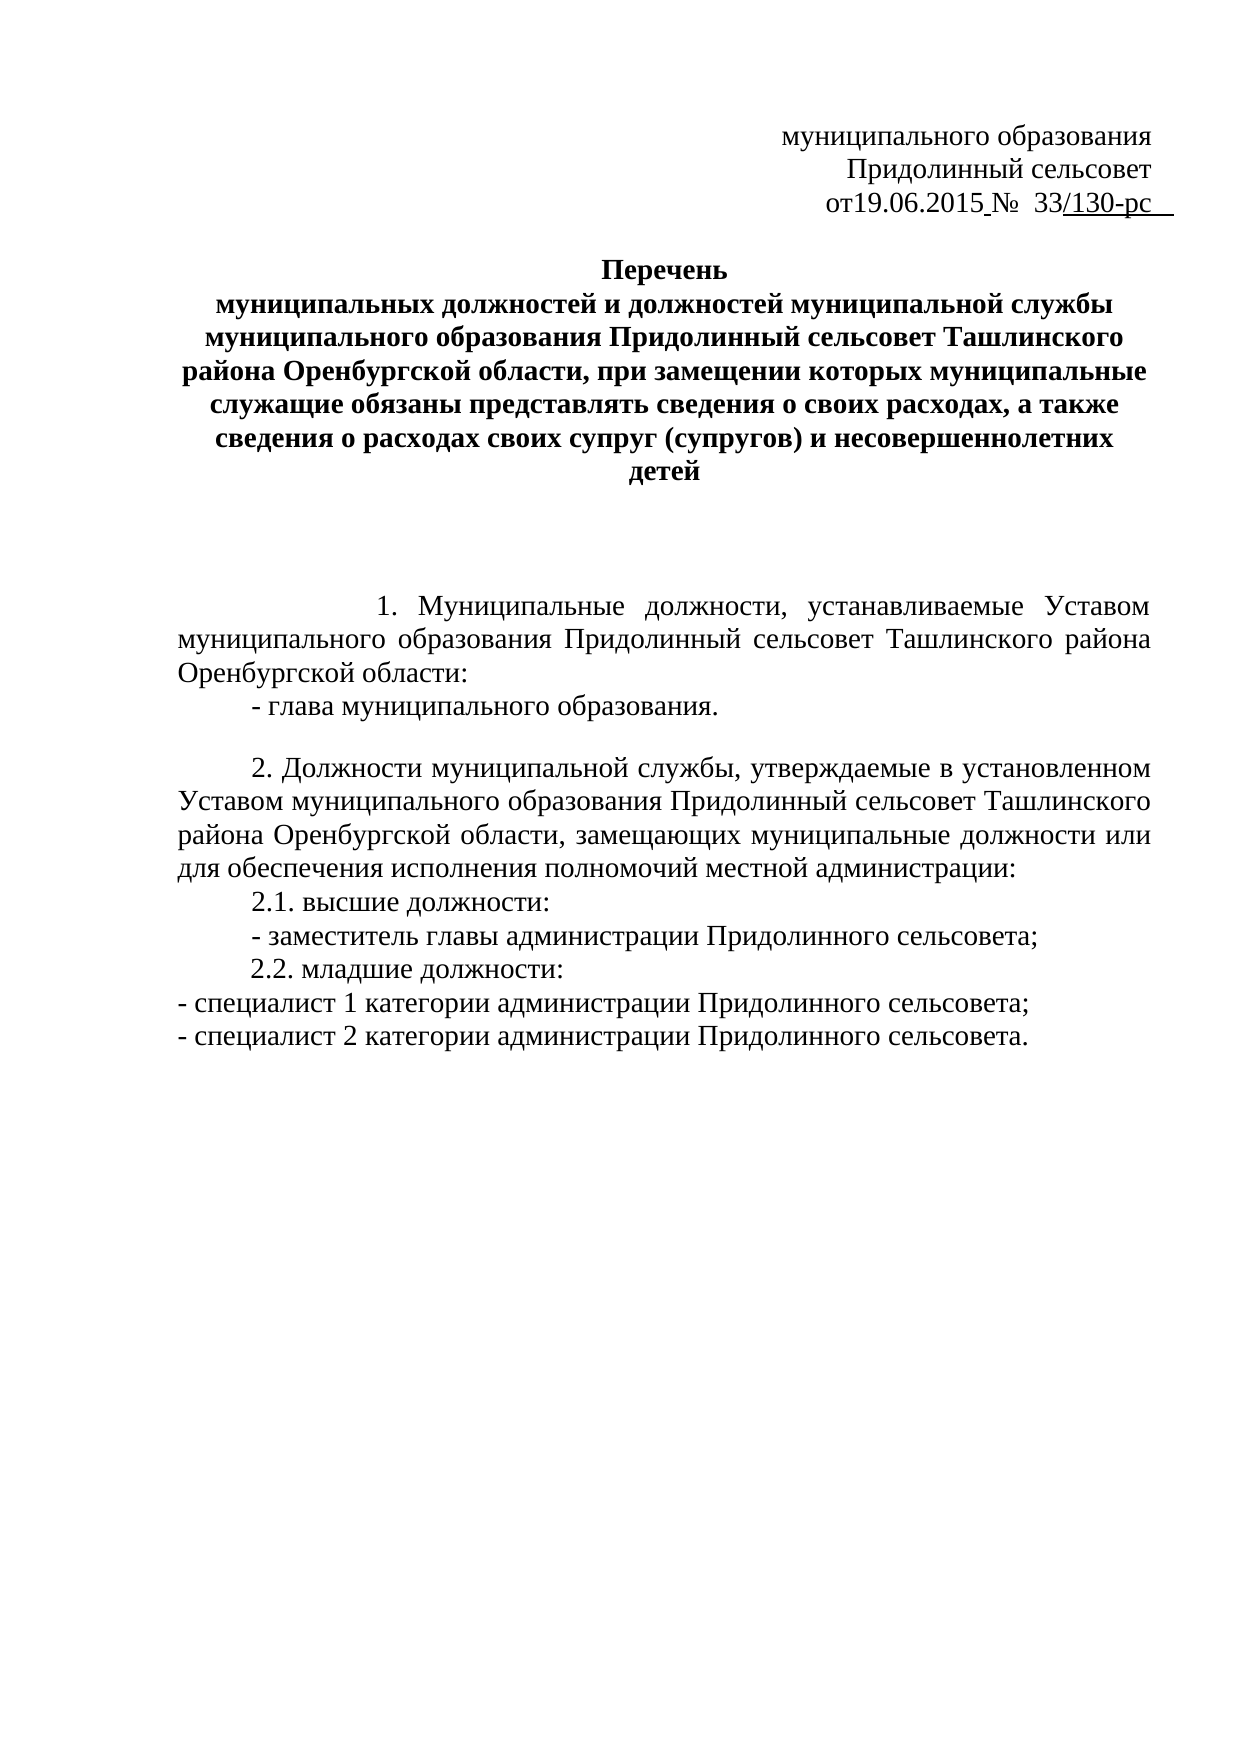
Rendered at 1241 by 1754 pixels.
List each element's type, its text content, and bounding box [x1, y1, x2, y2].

text - специалист 2 категории администрации Придолинного сельсовета. [177, 1018, 1152, 1052]
text - глава муниципального образования. [177, 688, 1152, 722]
text муниципальных должностей и должностей муниципальной службы муниципального образования Придолинный сельсовет Ташлинского района Оренбургской области, при замещении которых муниципальные служащие обязаны представлять сведения о своих расходах, а также сведения о расходах своих супруг (супругов) и несовершеннолетних детей [177, 286, 1152, 487]
text Придолинный сельсовет [177, 152, 1152, 185]
text - заместитель главы администрации Придолинного сельсовета; [177, 918, 1152, 951]
text 2.2. младшие должности: [177, 951, 1152, 985]
text Перечень [177, 252, 1152, 286]
text муниципального образования [177, 118, 1152, 152]
text 2. Должности муниципальной службы, утверждаемые в установленном Уставом муниципального образования Придолинный сельсовет Ташлинского района Оренбургской области, замещающих муниципальные должности или для обеспечения исполнения полномочий местной администрации: [177, 750, 1152, 884]
text - специалист 1 категории администрации Придолинного сельсовета; [177, 985, 1152, 1018]
text 1. Муниципальные должности, устанавливаемые Уставом муниципального образования Придолинный сельсовет Ташлинского района Оренбургской области: [177, 588, 1152, 688]
text от19.06.2015 № 33/130-рс [177, 185, 1152, 219]
text 2.1. высшие должности: [177, 884, 1152, 918]
